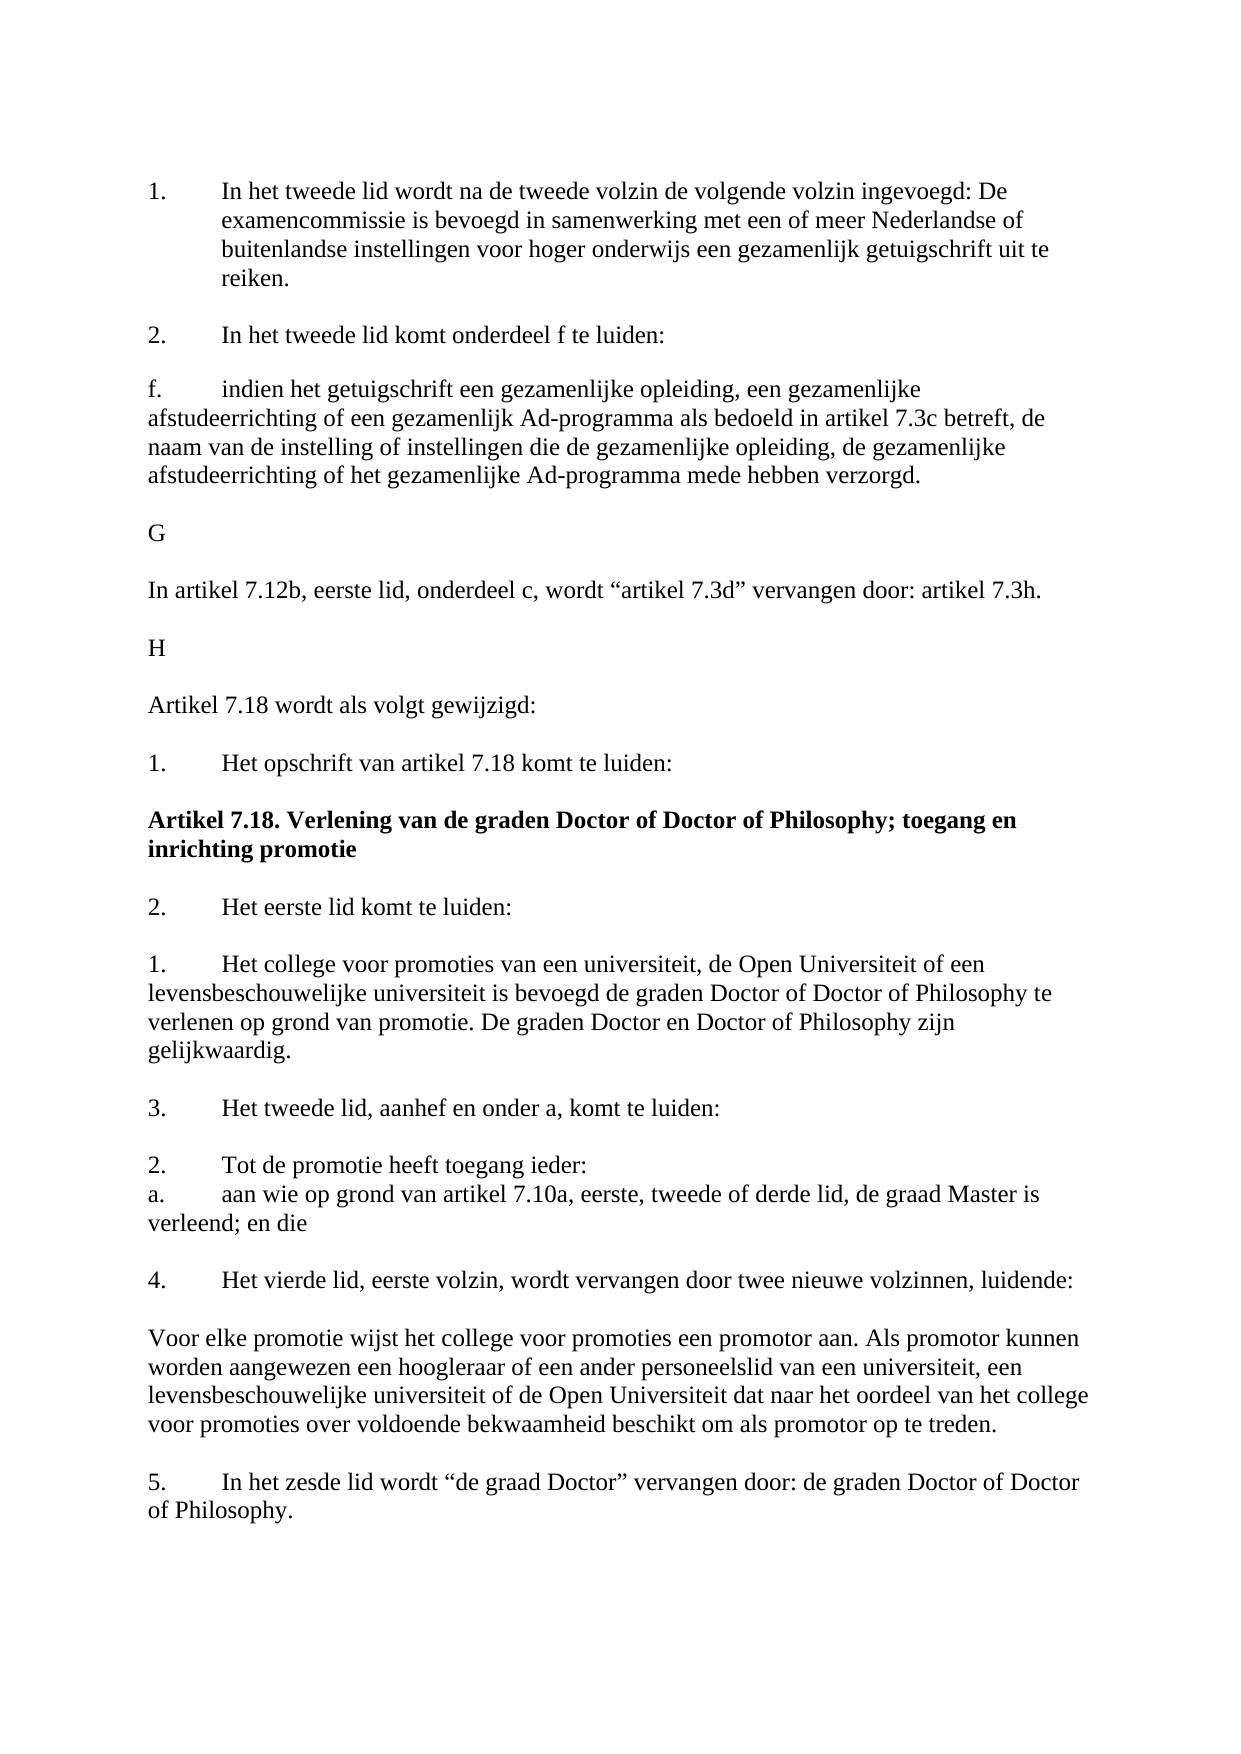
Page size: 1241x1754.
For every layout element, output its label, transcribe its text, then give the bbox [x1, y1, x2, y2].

text 2. Het eerste lid komt te luiden: [148, 892, 1093, 921]
text a. aan wie op grond van artikel 7.10a, eerste, tweede of derde lid, de graad Master is verleend; en die [148, 1179, 1093, 1237]
text 1. Het college voor promoties van een universiteit, de Open Universiteit of een levensbeschouwelijke universiteit is bevoegd de graden Doctor of Doctor of Philosophy te verlenen op grond van promotie. De graden Doctor en Doctor of Philosophy zijn gelijkwaardig. [148, 949, 1093, 1064]
text 3. Het tweede lid, aanhef en onder a, komt te luiden: [148, 1093, 1093, 1122]
text Artikel 7.18. Verlening van de graden Doctor of Doctor of Philosophy; toegang en inrichting promotie [148, 806, 1093, 863]
text 5. In het zesde lid wordt “de graad Doctor” vervangen door: de graden Doctor of Doctor of Philosophy. [148, 1467, 1093, 1524]
text In artikel 7.12b, eerste lid, onderdeel c, wordt “artikel 7.3d” vervangen door: artikel 7.3h. [148, 576, 1093, 604]
text G [148, 518, 1093, 547]
text f. indien het getuigschrift een gezamenlijke opleiding, een gezamenlijke afstudeerrichting of een gezamenlijk Ad-programma als bedoeld in artikel 7.3c betreft, de naam van de instelling of instellingen die de gezamenlijke opleiding, de gezamenlijke afstudeerrichting of het gezamenlijke Ad-programma mede hebben verzorgd. [148, 374, 1093, 489]
list In het tweede lid komt onderdeel f te luiden: [148, 320, 1093, 349]
text 2. Tot de promotie heeft toegang ieder: [148, 1151, 1093, 1179]
list In het tweede lid wordt na de tweede volzin de volgende volzin ingevoegd: De examencommissie is bevoegd in samenwerking met een of meer Nederlandse of buitenlandse instellingen voor hoger onderwijs een gezamenlijk getuigschrift uit te reiken. [148, 176, 1093, 291]
text H [148, 633, 1093, 662]
text 1. Het opschrift van artikel 7.18 komt te luiden: [148, 748, 1093, 777]
text Artikel 7.18 wordt als volgt gewijzigd: [148, 691, 1093, 719]
text 4. Het vierde lid, eerste volzin, wordt vervangen door twee nieuwe volzinnen, luidende: [148, 1266, 1093, 1294]
text Voor elke promotie wijst het college voor promoties een promotor aan. Als promotor kunnen worden aangewezen een hoogleraar of een ander personeelslid van een universiteit, een levensbeschouwelijke universiteit of de Open Universiteit dat naar het oordeel van het college voor promoties over voldoende bekwaamheid beschikt om als promotor op te treden. [148, 1323, 1093, 1438]
